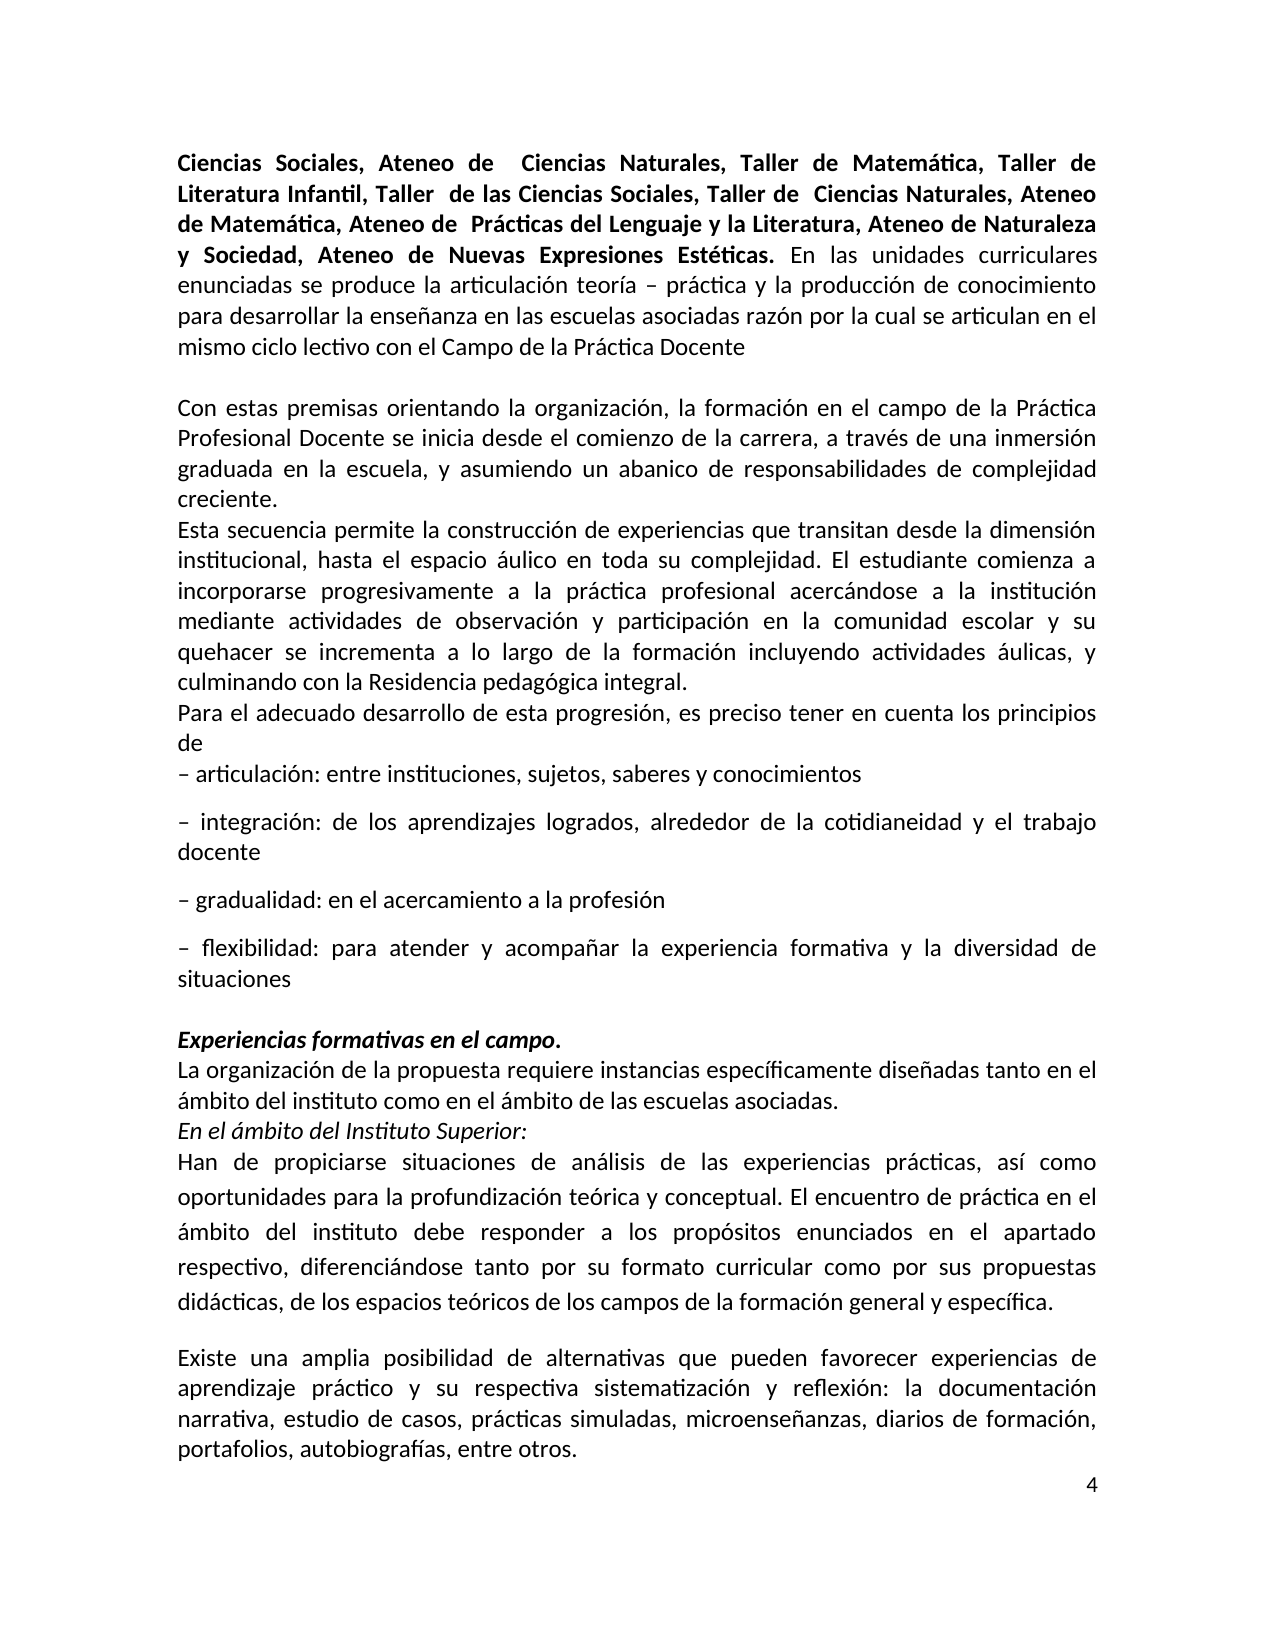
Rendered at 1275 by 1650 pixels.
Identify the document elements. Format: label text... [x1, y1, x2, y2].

text Con estas premisas orientando la organización, la formación en el campo de la Práctica Profesional Docente se inicia desde el comienzo de la carrera, a través de una inmersión graduada en la escuela, y asumiendo un abanico de responsabilidades de complejidad creciente. [177, 392, 1098, 514]
text – gradualidad: en el acercamiento a la profesión [177, 884, 1098, 915]
text Para el adecuado desarrollo de esta progresión, es preciso tener en cuenta los principios de [177, 697, 1098, 758]
text Esta secuencia permite la construcción de experiencias que transitan desde la dimensión institucional, hasta el espacio áulico en toda su complejidad. El estudiante comienza a incorporarse progresivamente a la práctica profesional acercándose a la institución mediante actividades de observación y participación en la comunidad escolar y su quehacer se incrementa a lo largo de la formación incluyendo actividades áulicas, y culminando con la Residencia pedagógica integral. [177, 514, 1098, 697]
text – integración: de los aprendizajes logrados, alrededor de la cotidianeidad y el trabajo docente [177, 806, 1098, 867]
text – flexibilidad: para atender y acompañar la experiencia formativa y la diversidad de situaciones [177, 932, 1098, 993]
text – articulación: entre instituciones, sujetos, saberes y conocimientos [177, 758, 1098, 788]
text Han de propiciarse situaciones de análisis de las experiencias prácticas, así como oportunidades para la profundización teórica y conceptual. El encuentro de práctica en el ámbito del instituto debe responder a los propósitos enunciados en el apartado respectivo, diferenciándose tanto por su formato curricular como por sus propuestas didácticas, de los espacios teóricos de los campos de la formación general y específica. [177, 1146, 1098, 1316]
text Experiencias formativas en el campo. [177, 1024, 1098, 1054]
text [177, 148, 1098, 361]
text Existe una amplia posibilidad de alternativas que pueden favorecer experiencias de aprendizaje práctico y su respectiva sistematización y reflexión: la documentación narrativa, estudio de casos, prácticas simuladas, microenseñanzas, diarios de formación, portafolios, autobiografías, entre otros. [177, 1342, 1098, 1464]
text La organización de la propuesta requiere instancias específicamente diseñadas tanto en el ámbito del instituto como en el ámbito de las escuelas asociadas. [177, 1054, 1098, 1115]
text En el ámbito del Instituto Superior: [177, 1115, 1098, 1146]
